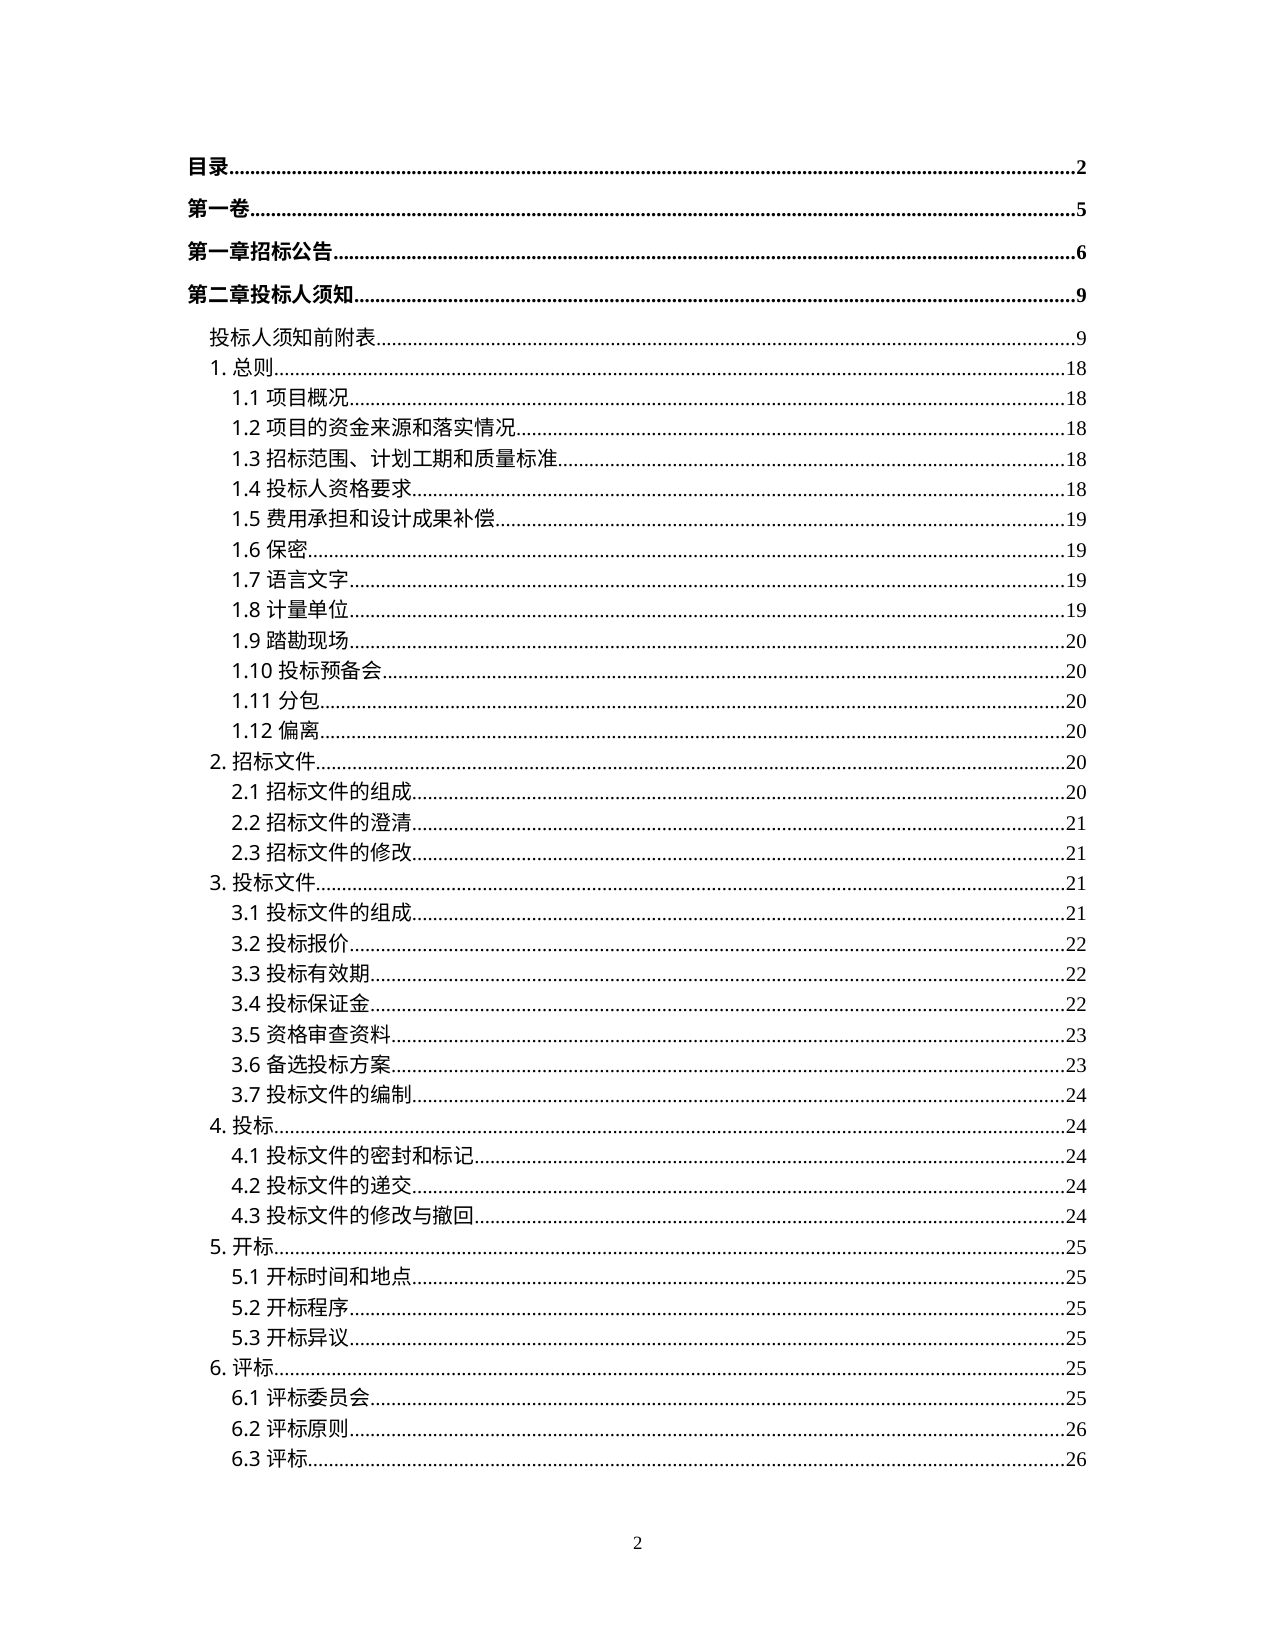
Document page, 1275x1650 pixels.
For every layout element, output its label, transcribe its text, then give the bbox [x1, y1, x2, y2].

text 6.1 评标委员会 25 [231, 1382, 1087, 1412]
text 1. 总则 18 [209, 351, 1087, 381]
text 第二章投标人须知 9 [187, 278, 1087, 308]
text 3.1 投标文件的组成 21 [231, 897, 1087, 927]
text 1.10 投标预备会 20 [231, 654, 1087, 684]
text 1.1 项目概况 18 [231, 381, 1087, 412]
text 3.4 投标保证金 22 [231, 988, 1087, 1018]
text 3.3 投标有效期 22 [231, 957, 1087, 988]
text 4.1 投标文件的密封和标记 24 [231, 1139, 1087, 1169]
text 5.2 开标程序 25 [231, 1291, 1087, 1321]
text 5.3 开标异议 25 [231, 1321, 1087, 1351]
text 2. 招标文件 20 [209, 745, 1087, 775]
text 4. 投标 24 [209, 1109, 1087, 1139]
text 投标人须知前附表 9 [209, 321, 1087, 351]
text 1.12 偏离 20 [231, 715, 1087, 745]
text 2.3 招标文件的修改 21 [231, 836, 1087, 866]
text 3.5 资格审查资料 23 [231, 1018, 1087, 1048]
text 2.1 招标文件的组成 20 [231, 775, 1087, 806]
text 5.1 开标时间和地点 25 [231, 1260, 1087, 1291]
text 6. 评标 25 [209, 1351, 1087, 1382]
text 1.4 投标人资格要求 18 [231, 472, 1087, 503]
text 1.6 保密 19 [231, 533, 1087, 563]
text 1.2 项目的资金来源和落实情况 18 [231, 412, 1087, 442]
text 6.2 评标原则 26 [231, 1412, 1087, 1442]
text 3.6 备选投标方案 23 [231, 1048, 1087, 1078]
text 1.3 招标范围、计划工期和质量标准 18 [231, 442, 1087, 472]
text 目录 2 [187, 150, 1087, 180]
text 第一章招标公告 6 [187, 235, 1087, 266]
text 3.2 投标报价 22 [231, 927, 1087, 957]
text 1.11 分包 20 [231, 684, 1087, 715]
text 6.3 评标 26 [231, 1442, 1087, 1473]
text 4.2 投标文件的递交 24 [231, 1169, 1087, 1200]
text 3. 投标文件 21 [209, 866, 1087, 897]
text 3.7 投标文件的编制 24 [231, 1078, 1087, 1109]
text 1.9 踏勘现场 20 [231, 624, 1087, 654]
text 4.3 投标文件的修改与撤回 24 [231, 1200, 1087, 1230]
text 第一卷 5 [187, 193, 1087, 223]
text 2.2 招标文件的澄清 21 [231, 806, 1087, 836]
text 5. 开标 25 [209, 1230, 1087, 1260]
text 1.5 费用承担和设计成果补偿 19 [231, 503, 1087, 533]
text 1.8 计量单位 19 [231, 593, 1087, 624]
text 1.7 语言文字 19 [231, 563, 1087, 593]
